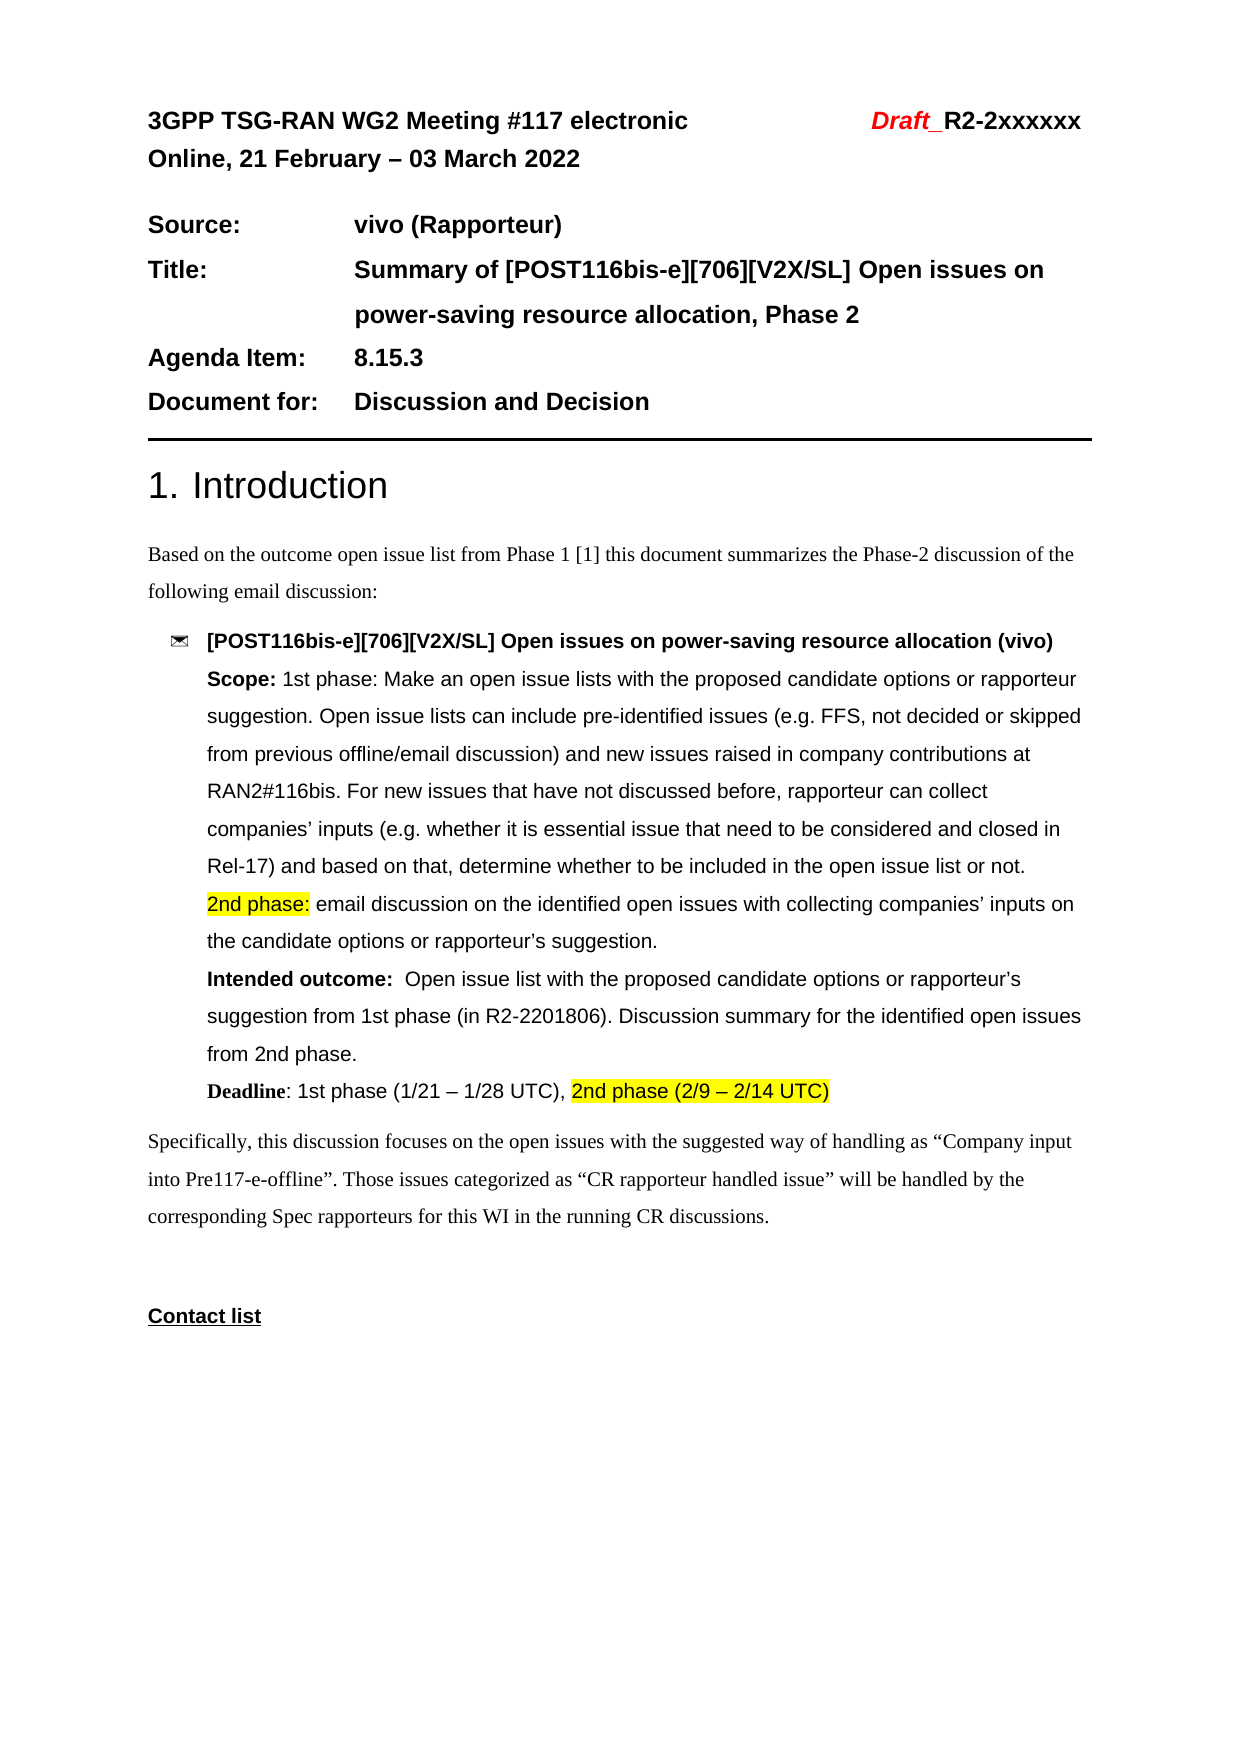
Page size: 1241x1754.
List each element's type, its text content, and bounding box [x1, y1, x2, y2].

text 2nd phase: email discussion on the identified open issues with collecting companies’ inputs on the candidate options or rapporteur’s suggestion. [169, 885, 1092, 960]
text Specifically, this discussion focuses on the open issues with the suggested way of handling as “Company input into Pre117-e-offline”. Those issues categorized as “CR rapporteur handled issue” will be handled by the corresponding Spec rapporteurs for this WI in the running CR discussions. [148, 1122, 1092, 1235]
text [POST116bis-e][706][V2X/SL] Open issues on power-saving resource allocation (vivo) [169, 622, 1092, 660]
text Document for: Discussion and Decision [148, 382, 1092, 420]
text Scope: 1st phase: Make an open issue lists with the proposed candidate options or rapporteur suggestion. Open issue lists can include pre-identified issues (e.g. FFS, not decided or skipped from previous offline/email discussion) and new issues raised in company contributions at RAN2#116bis. For new issues that have not discussed before, rapporteur can collect companies’ inputs (e.g. whether it is essential issue that need to be considered and closed in Rel-17) and based on that, determine whether to be included in the open issue list or not. [169, 660, 1092, 885]
text Intended outcome: Open issue list with the proposed candidate options or rapporteur’s suggestion from 1st phase (in R2-2201806). Discussion summary for the identified open issues from 2nd phase. [169, 960, 1092, 1072]
subtitle Introduction [148, 441, 1092, 522]
text Source: vivo (Rapporteur) [148, 206, 1092, 243]
text Title: Summary of [POST116bis-e][706][V2X/SL] Open issues on power-saving resource allocation, Phase 2 [148, 251, 1092, 333]
text Deadline: 1st phase (1/21 – 1/28 UTC), 2nd phase (2/9 – 2/14 UTC) [207, 1072, 1092, 1110]
text Contact list [148, 1297, 1092, 1335]
text Based on the outcome open issue list from Phase 1 [1] this document summarizes the Phase-2 discussion of the following email discussion: [148, 535, 1092, 610]
text 3GPP TSG-RAN WG2 Meeting #117 electronic Draft_R2-2xxxxxx [148, 102, 1092, 139]
text Agenda Item: 8.15.3 [148, 339, 1092, 376]
text Online, 21 February – 03 March 2022 [148, 139, 1092, 177]
